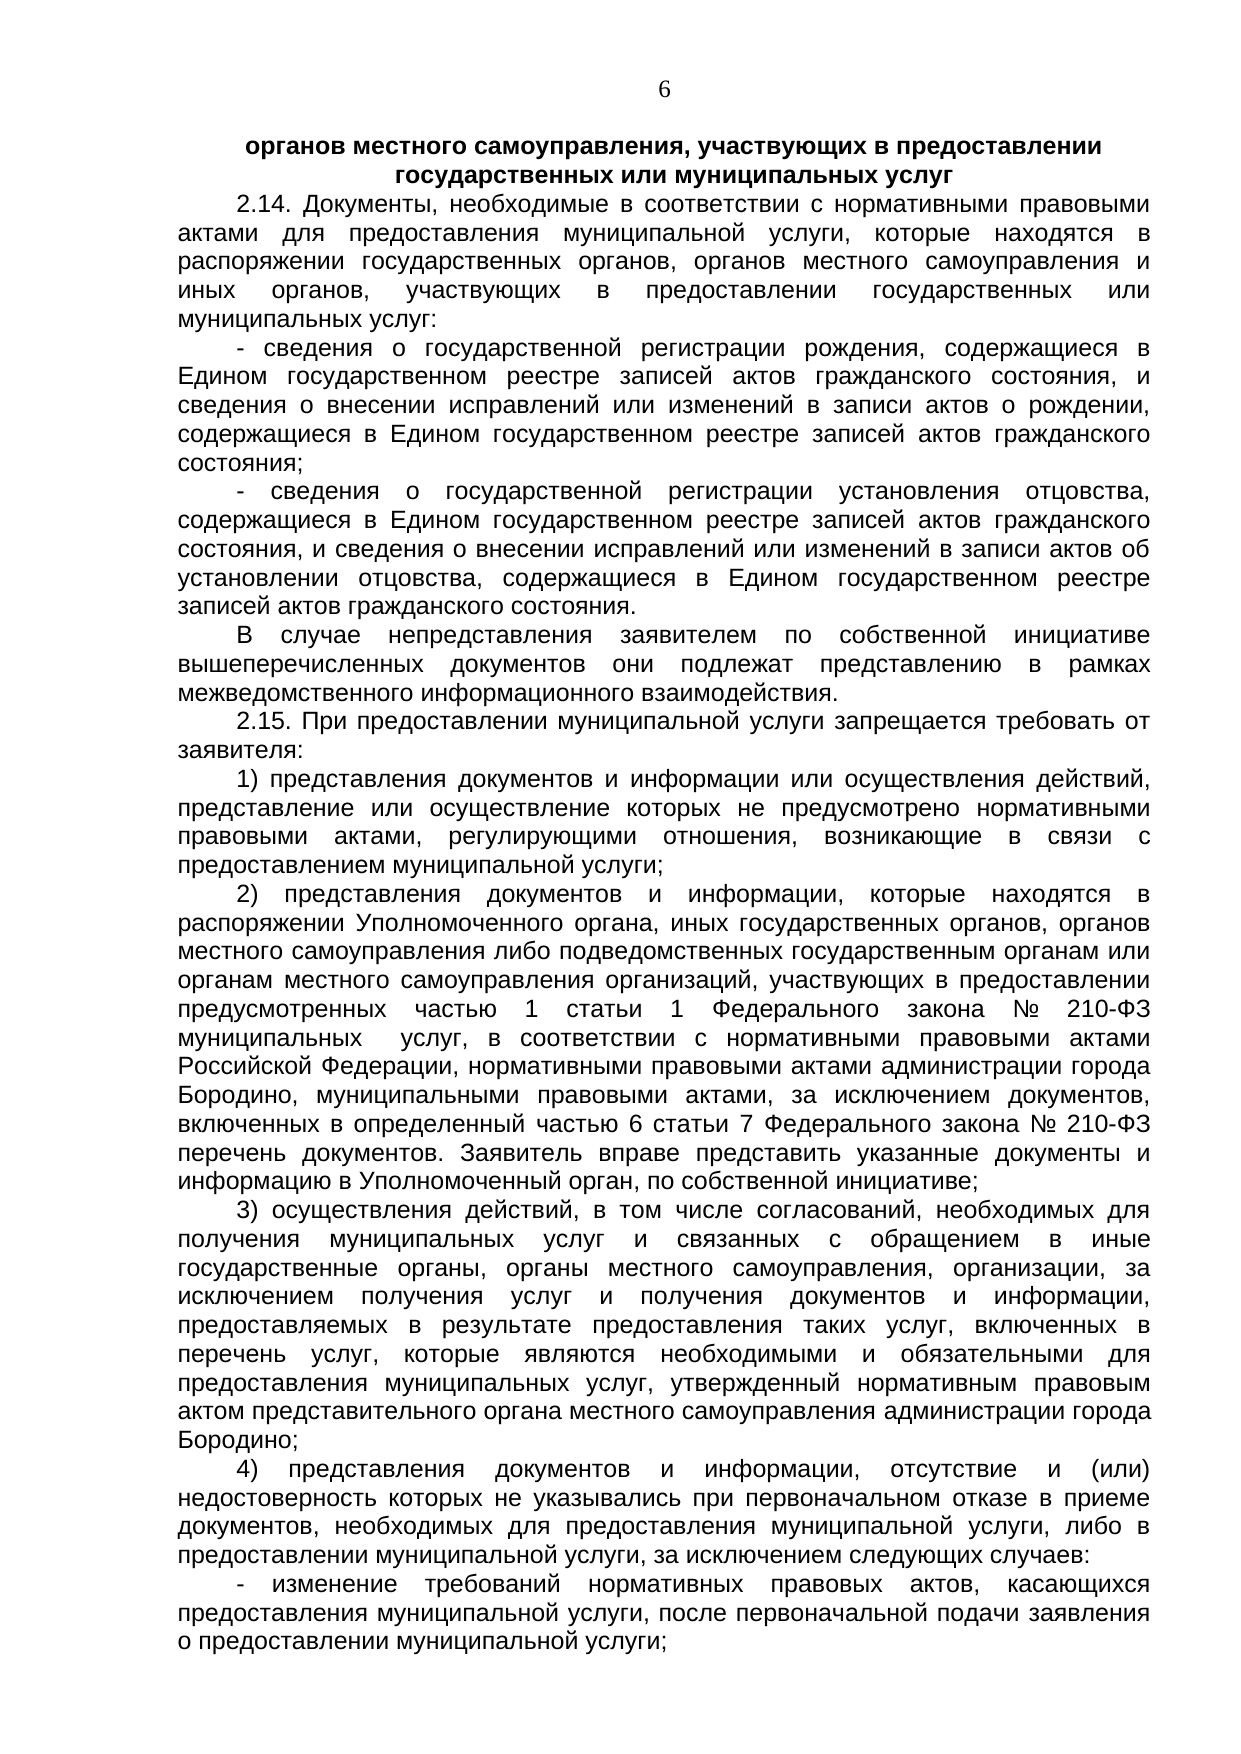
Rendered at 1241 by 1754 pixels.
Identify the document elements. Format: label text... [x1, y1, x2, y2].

text В случае непредставления заявителем по собственной инициативе вышеперечисленных документов они подлежат представлению в рамках межведомственного информационного взаимодействия. [177, 620, 1152, 706]
text 4) представления документов и информации, отсутствие и (или) недостоверность которых не указывались при первоначальном отказе в приеме документов, необходимых для предоставления муниципальной услуги, либо в предоставлении муниципальной услуги, за исключением следующих случаев: [177, 1454, 1152, 1569]
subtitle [197, 131, 1152, 189]
text 2.14. Документы, необходимые в соответствии с нормативными правовыми актами для предоставления муниципальной услуги, которые находятся в распоряжении государственных органов, органов местного самоуправления и иных органов, участвующих в предоставлении государственных или муниципальных услуг: [177, 189, 1152, 333]
text 1) представления документов и информации или осуществления действий, представление или осуществление которых не предусмотрено нормативными правовыми актами, регулирующими отношения, возникающие в связи с предоставлением муниципальной услуги; [177, 764, 1152, 879]
text 2.15. При предоставлении муниципальной услуги запрещается требовать от заявителя: [177, 706, 1152, 764]
text 3) осуществления действий, в том числе согласований, необходимых для получения муниципальных услуг и связанных с обращением в иные государственные органы, органы местного самоуправления, организации, за исключением получения услуг и получения документов и информации, предоставляемых в результате предоставления таких услуг, включенных в перечень услуг, которые являются необходимыми и обязательными для предоставления муниципальных услуг, утвержденный нормативным правовым актом представительного органа местного самоуправления администрации города Бородино; [177, 1195, 1152, 1454]
text 2) представления документов и информации, которые находятся в распоряжении Уполномоченного органа, иных государственных органов, органов местного самоуправления либо подведомственных государственным органам или органам местного самоуправления организаций, участвующих в предоставлении предусмотренных частью 1 статьи 1 Федерального закона № 210-ФЗ муниципальных услуг, в соответствии с нормативными правовыми актами Российской Федерации, нормативными правовыми актами администрации города Бородино, муниципальными правовыми актами, за исключением документов, включенных в определенный частью 6 статьи 7 Федерального закона № 210-ФЗ перечень документов. Заявитель вправе представить указанные документы и информацию в Уполномоченный орган, по собственной инициативе; [177, 879, 1152, 1195]
text - сведения о государственной регистрации рождения, содержащиеся в Едином государственном реестре записей актов гражданского состояния, и сведения о внесении исправлений или изменений в записи актов о рождении, содержащиеся в Едином государственном реестре записей актов гражданского состояния; [177, 333, 1152, 476]
text - изменение требований нормативных правовых актов, касающихся предоставления муниципальной услуги, после первоначальной подачи заявления о предоставлении муниципальной услуги; [177, 1569, 1152, 1655]
text - сведения о государственной регистрации установления отцовства, содержащиеся в Едином государственном реестре записей актов гражданского состояния, и сведения о внесении исправлений или изменений в записи актов об установлении отцовства, содержащиеся в Едином государственном реестре записей актов гражданского состояния. [177, 476, 1152, 620]
